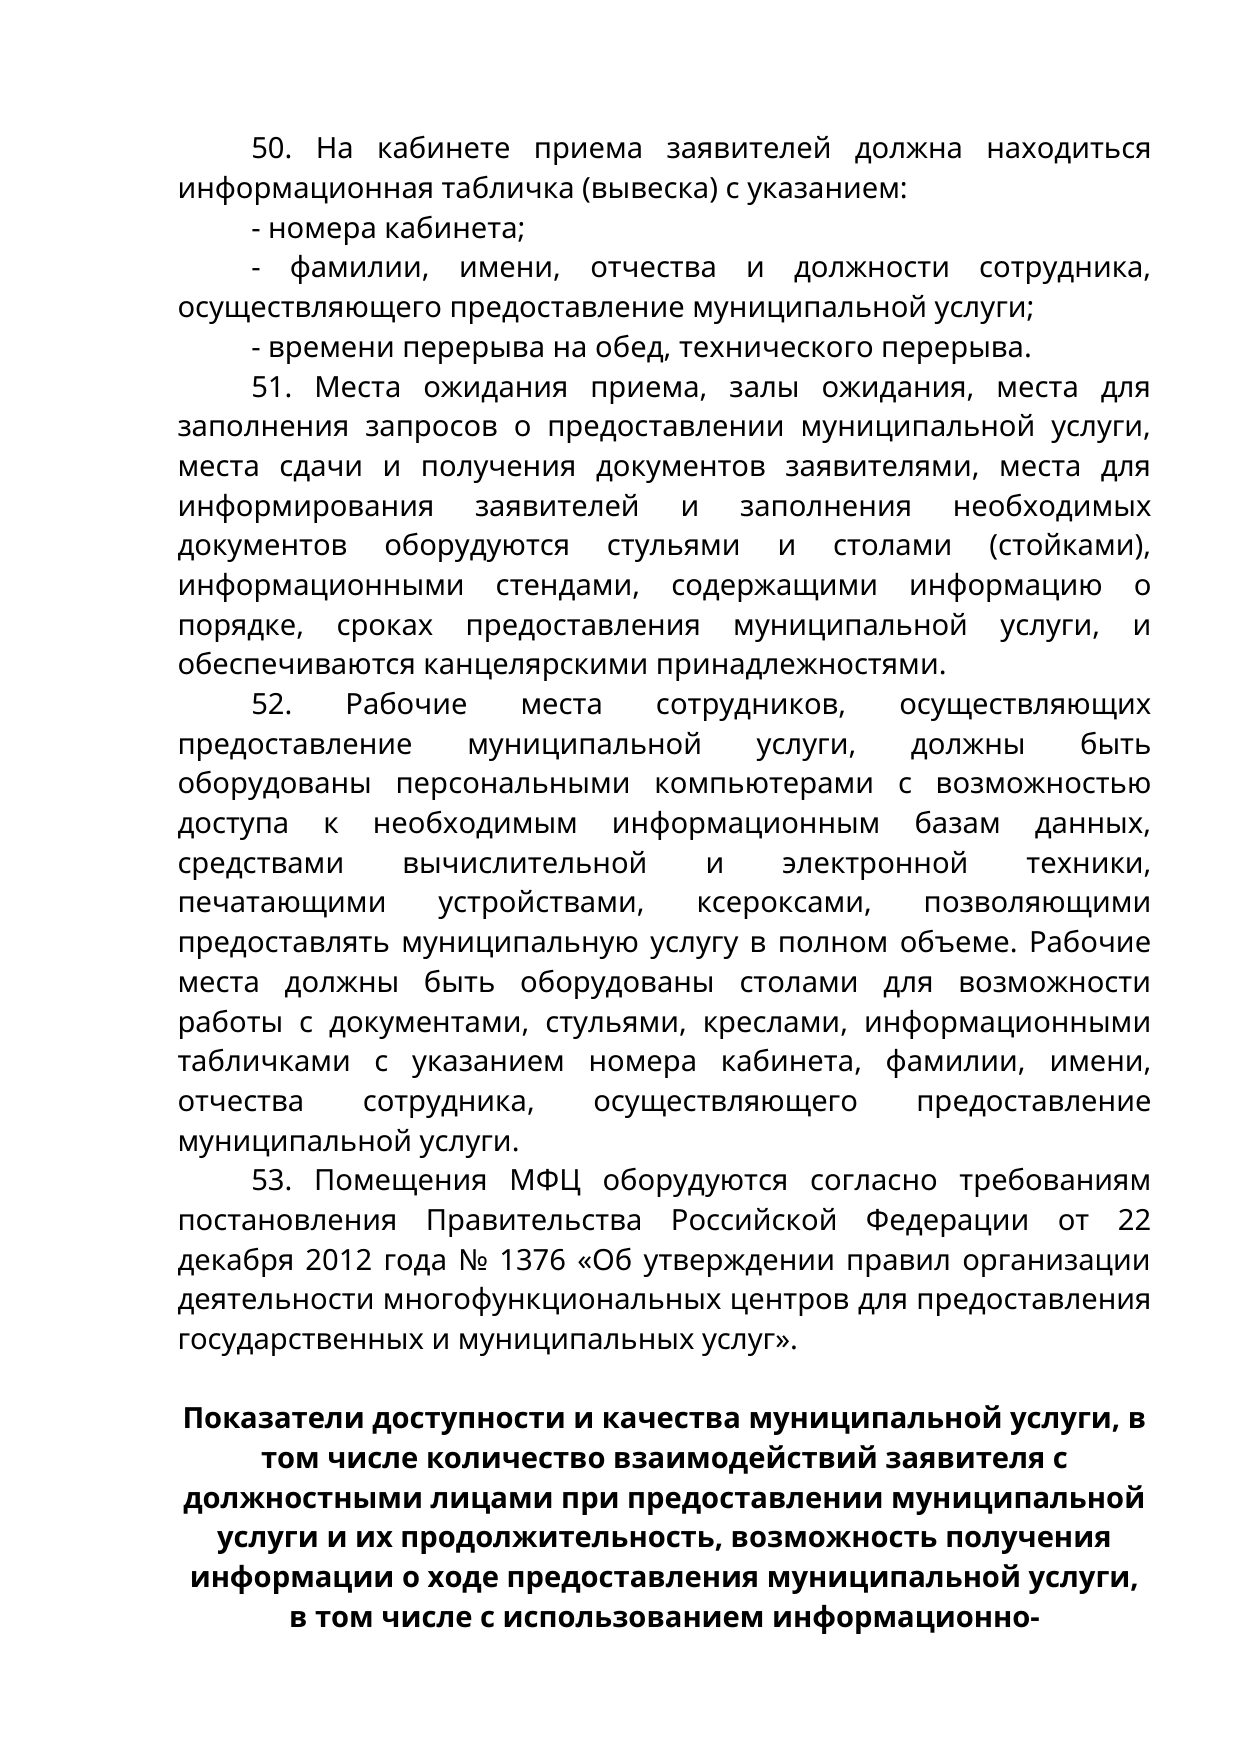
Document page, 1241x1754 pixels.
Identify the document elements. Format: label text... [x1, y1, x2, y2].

text 53. Помещения МФЦ оборудуются согласно требованиям постановления Правительства Российской Федерации от 22 декабря 2012 года № 1376 «Об утверждении правил организации деятельности многофункциональных центров для предоставления государственных и муниципальных услуг». [177, 1159, 1152, 1358]
text - фамилии, имени, отчества и должности сотрудника, осуществляющего предоставление муниципальной услуги; [177, 247, 1152, 326]
text - времени перерыва на обед, технического перерыва. [177, 326, 1152, 366]
text - номера кабинета; [177, 207, 1152, 247]
text 50. На кабинете приема заявителей должна находиться информационная табличка (вывеска) с указанием: [177, 128, 1152, 207]
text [177, 1398, 1152, 1636]
text 51. Места ожидания приема, залы ожидания, места для заполнения запросов о предоставлении муниципальной услуги, места сдачи и получения документов заявителями, места для информирования заявителей и заполнения необходимых документов оборудуются стульями и столами (стойками), информационными стендами, содержащими информацию о порядке, сроках предоставления муниципальной услуги, и обеспечиваются канцелярскими принадлежностями. [177, 366, 1152, 683]
text 52. Рабочие места сотрудников, осуществляющих предоставление муниципальной услуги, должны быть оборудованы персональными компьютерами с возможностью доступа к необходимым информационным базам данных, средствами вычислительной и электронной техники, печатающими устройствами, ксероксами, позволяющими предоставлять муниципальную услугу в полном объеме. Рабочие места должны быть оборудованы столами для возможности работы с документами, стульями, креслами, информационными табличками с указанием номера кабинета, фамилии, имени, отчества сотрудника, осуществляющего предоставление муниципальной услуги. [177, 683, 1152, 1159]
